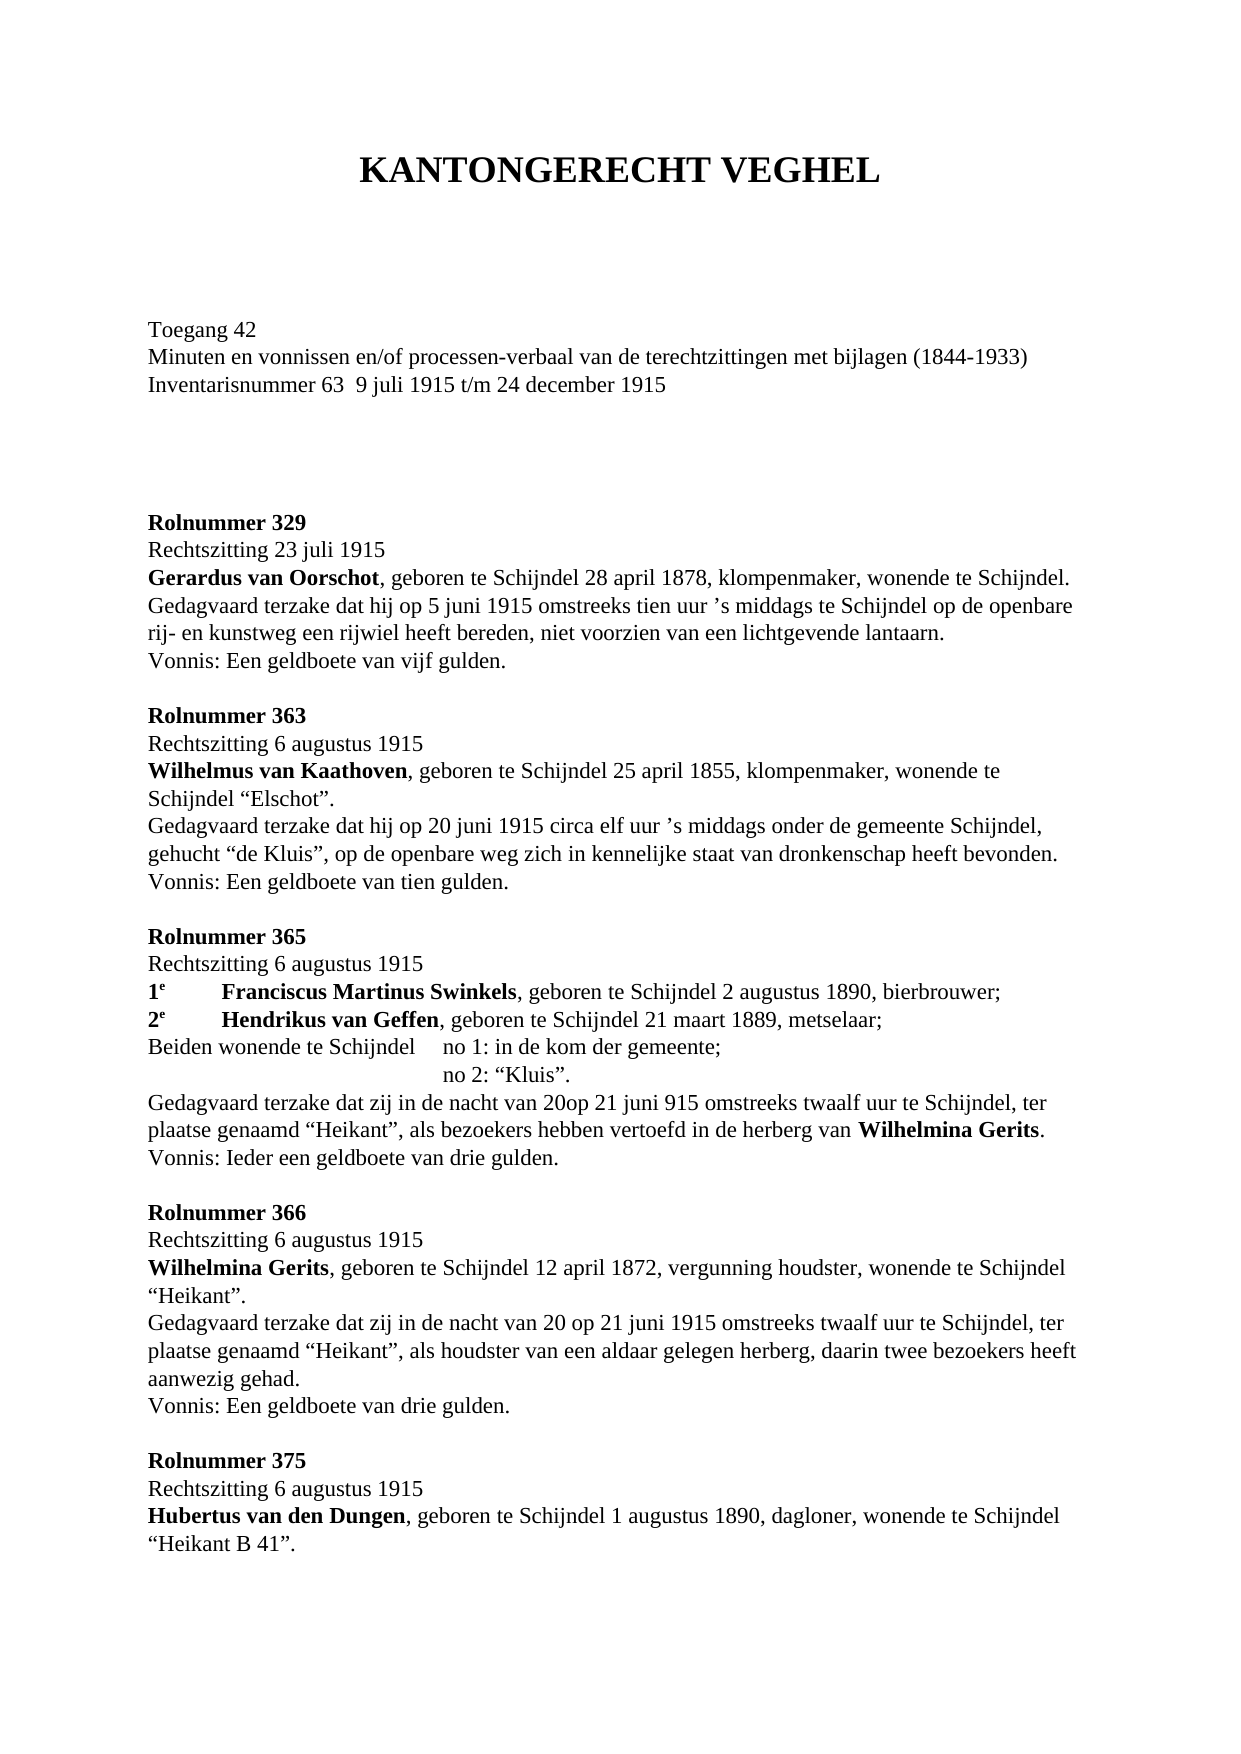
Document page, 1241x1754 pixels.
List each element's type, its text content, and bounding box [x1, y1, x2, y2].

text Wilhelmina Gerits, geboren te Schijndel 12 april 1872, vergunning houdster, wonende te Schijndel “Heikant”. [148, 1254, 1093, 1308]
text Vonnis: Een geldboete van tien gulden. [148, 868, 1093, 894]
text Rechtszitting 6 augustus 1915 [148, 1475, 1093, 1501]
text KANTONGERECHT VEGHEL [148, 148, 1093, 191]
text Rechtszitting 6 augustus 1915 [148, 1227, 1093, 1253]
text Vonnis: Een geldboete van vijf gulden. [148, 647, 1093, 673]
text Rechtszitting 6 augustus 1915 [148, 951, 1093, 977]
text 1e Franciscus Martinus Swinkels, geboren te Schijndel 2 augustus 1890, bierbrouwer; [148, 978, 1093, 1004]
text Rolnummer 375 [148, 1447, 1093, 1474]
text Rechtszitting 6 augustus 1915 [148, 730, 1093, 756]
text Rolnummer 366 [148, 1199, 1093, 1225]
text Rolnummer 329 [148, 509, 1093, 535]
text Hubertus van den Dungen, geboren te Schijndel 1 augustus 1890, dagloner, wonende te Schijndel “Heikant B 41”. [148, 1503, 1093, 1557]
text Beiden wonende te Schijndel no 1: in de kom der gemeente; [148, 1033, 1093, 1060]
text Minuten en vonnissen en/of processen-verbaal van de terechtzittingen met bijlagen (1844-1933) [148, 343, 1093, 369]
text Gedagvaard terzake dat zij in de nacht van 20op 21 juni 915 omstreeks twaalf uur te Schijndel, ter plaatse genaamd “Heikant”, als bezoekers hebben vertoefd in de herberg van Wilhelmina Gerits. [148, 1088, 1093, 1142]
text Wilhelmus van Kaathoven, geboren te Schijndel 25 april 1855, klompenmaker, wonende te Schijndel “Elschot”. [148, 757, 1093, 811]
text no 2: “Kluis”. [148, 1061, 1093, 1087]
text Rolnummer 365 [148, 923, 1093, 949]
text 2e Hendrikus van Geffen, geboren te Schijndel 21 maart 1889, metselaar; [148, 1006, 1093, 1032]
text Gedagvaard terzake dat hij op 20 juni 1915 circa elf uur ’s middags onder de gemeente Schijndel, gehucht “de Kluis”, op de openbare weg zich in kennelijke staat van dronkenschap heeft bevonden. [148, 812, 1093, 866]
text Gerardus van Oorschot, geboren te Schijndel 28 april 1878, klompenmaker, wonende te Schijndel. [148, 564, 1093, 590]
text Vonnis: Ieder een geldboete van drie gulden. [148, 1144, 1093, 1170]
text Rechtszitting 23 juli 1915 [148, 536, 1093, 563]
text Gedagvaard terzake dat zij in de nacht van 20 op 21 juni 1915 omstreeks twaalf uur te Schijndel, ter plaatse genaamd “Heikant”, als houdster van een aldaar gelegen herberg, daarin twee bezoekers heeft aanwezig gehad. [148, 1309, 1093, 1391]
text Gedagvaard terzake dat hij op 5 juni 1915 omstreeks tien uur ’s middags te Schijndel op de openbare rij- en kunstweg een rijwiel heeft bereden, niet voorzien van een lichtgevende lantaarn. [148, 592, 1093, 646]
text Rolnummer 363 [148, 702, 1093, 728]
text Inventarisnummer 63 9 juli 1915 t/m 24 december 1915 [148, 371, 1093, 397]
text Vonnis: Een geldboete van drie gulden. [148, 1392, 1093, 1418]
text Toegang 42 [148, 316, 1093, 342]
